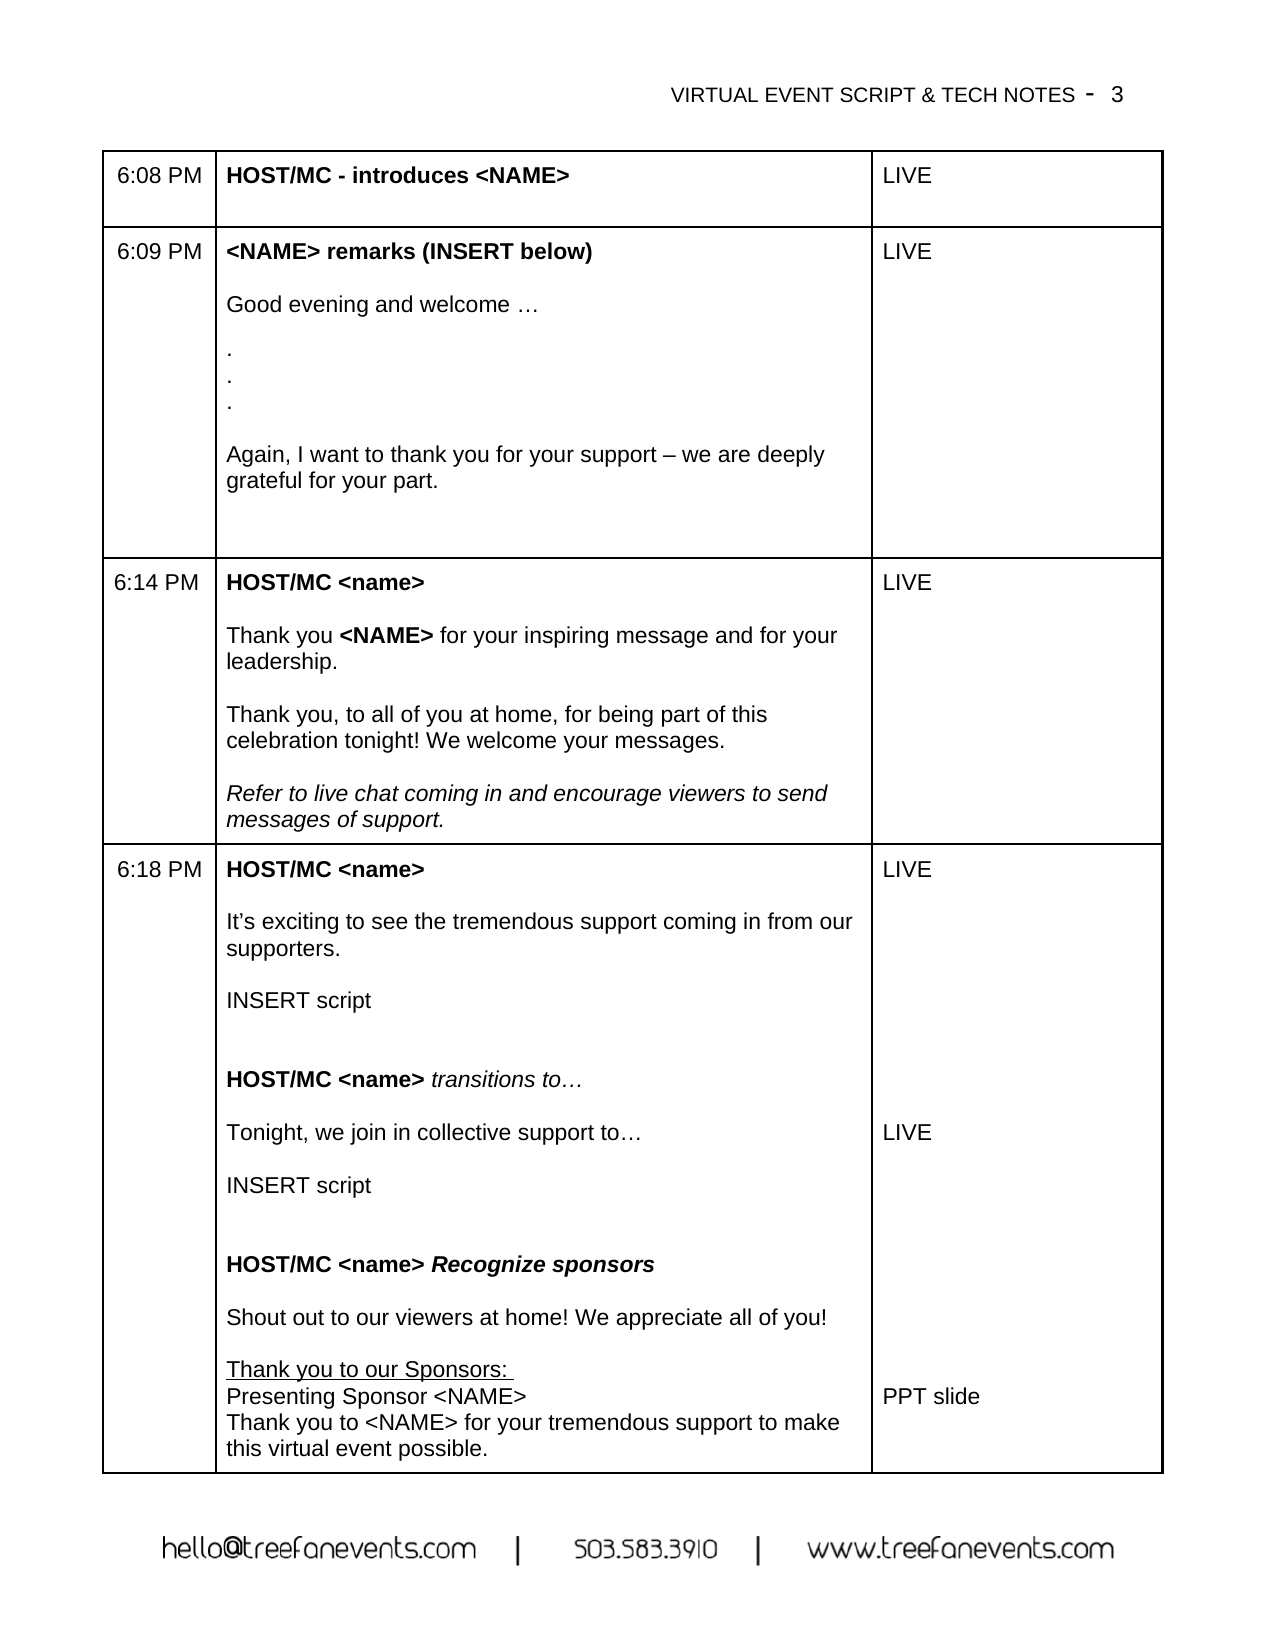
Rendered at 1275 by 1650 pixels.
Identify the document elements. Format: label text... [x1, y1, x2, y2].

table_cell 6:18 PM [104, 845, 215, 1472]
table_cell <NAME> remarks (INSERT below) Good evening and welcome … . . . Again, I want to thank you for your support – we are deeply grateful for your part. [217, 228, 871, 557]
table_cell HOST/MC <name> Thank you <NAME> for your inspiring message and for your leadership. Thank you, to all of you at home, for being part of this celebration tonight! We welcome your messages. Refer to live chat coming in and encourage viewers to send messages of support. [217, 559, 871, 843]
table_cell 6:09 PM [104, 228, 215, 557]
picture [150, 1527, 1125, 1572]
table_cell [217, 845, 871, 1472]
table_cell 6:14 PM [104, 559, 215, 843]
table_cell LIVE [873, 559, 1161, 843]
table_cell HOST/MC - introduces <NAME> [217, 152, 871, 226]
table_cell 6:08 PM [104, 152, 215, 226]
table_cell LIVE [873, 152, 1161, 226]
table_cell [873, 845, 1161, 1472]
table_cell LIVE [873, 228, 1161, 557]
